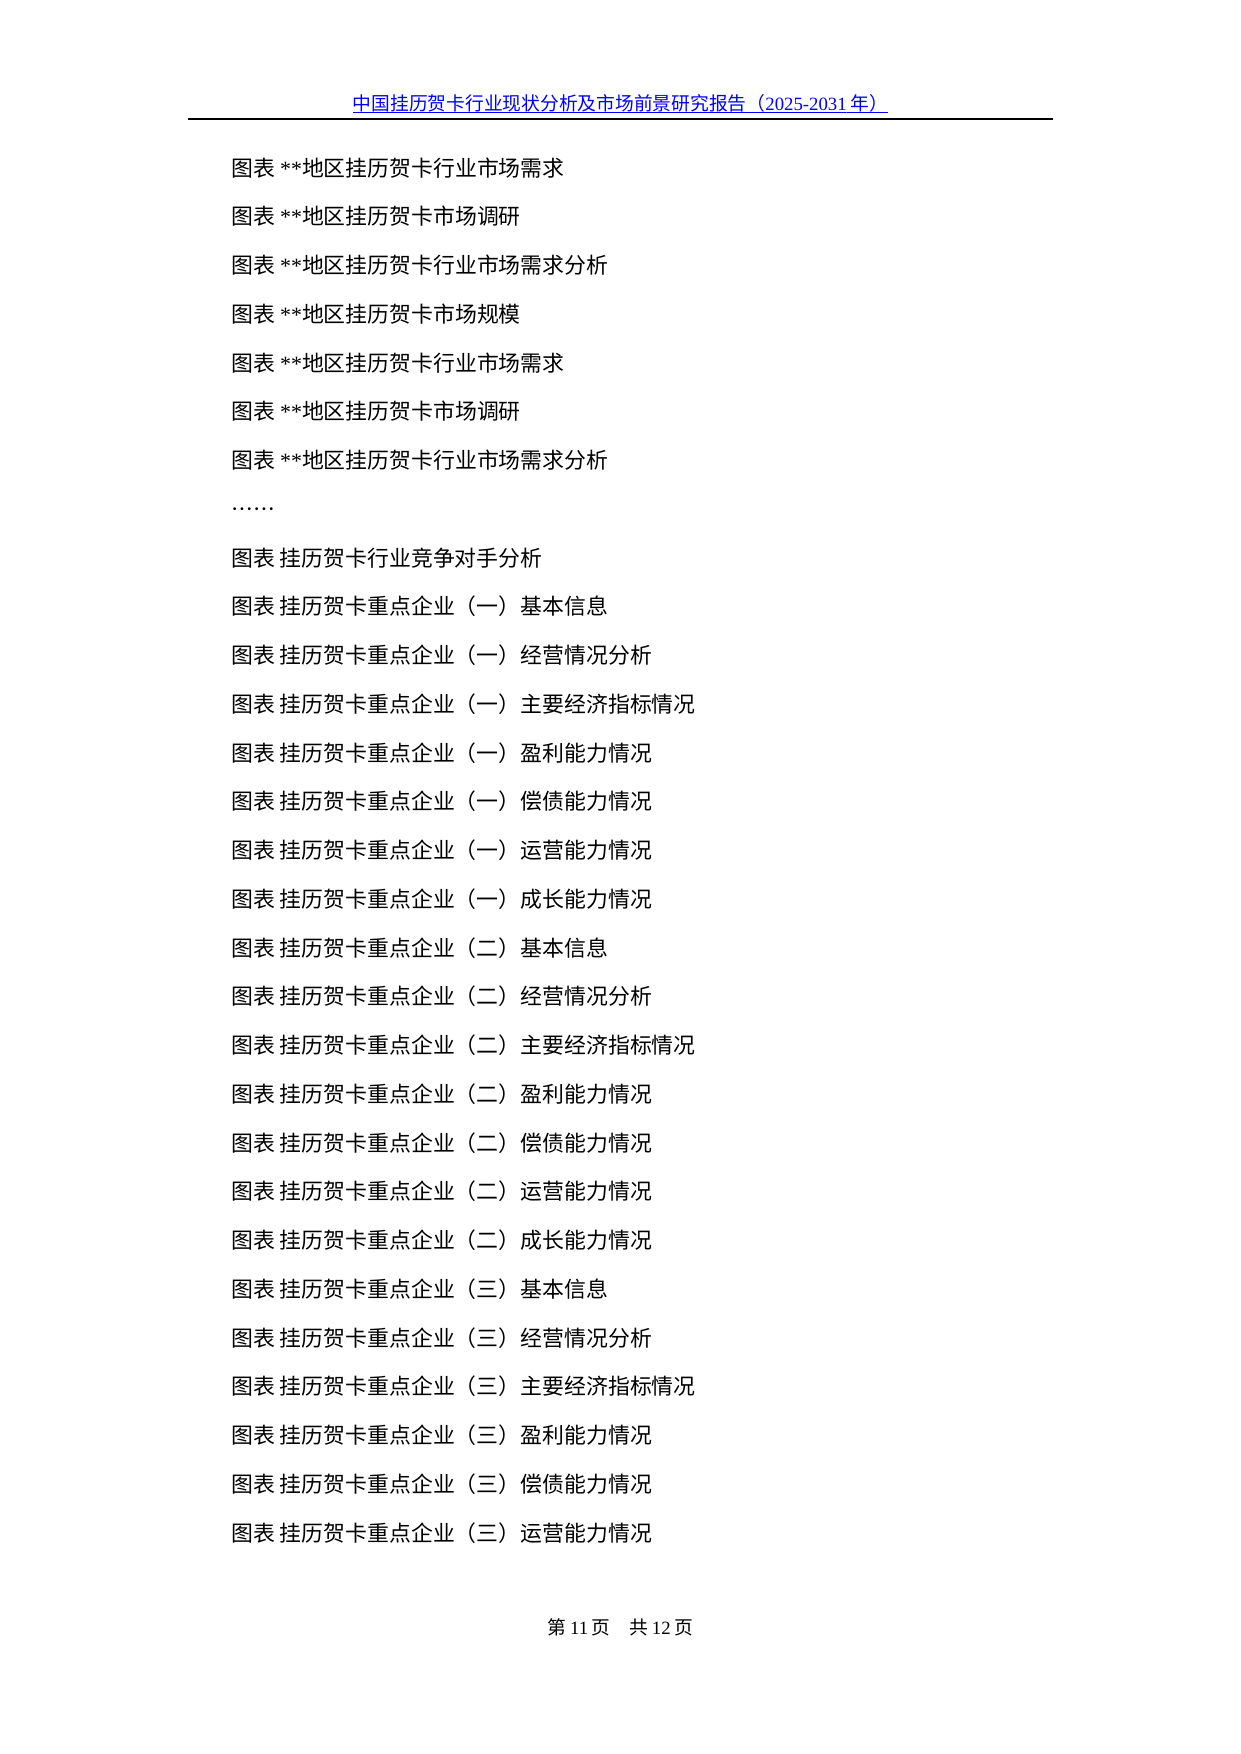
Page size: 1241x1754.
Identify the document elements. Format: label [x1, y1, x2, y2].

text [187, 150, 1053, 1548]
